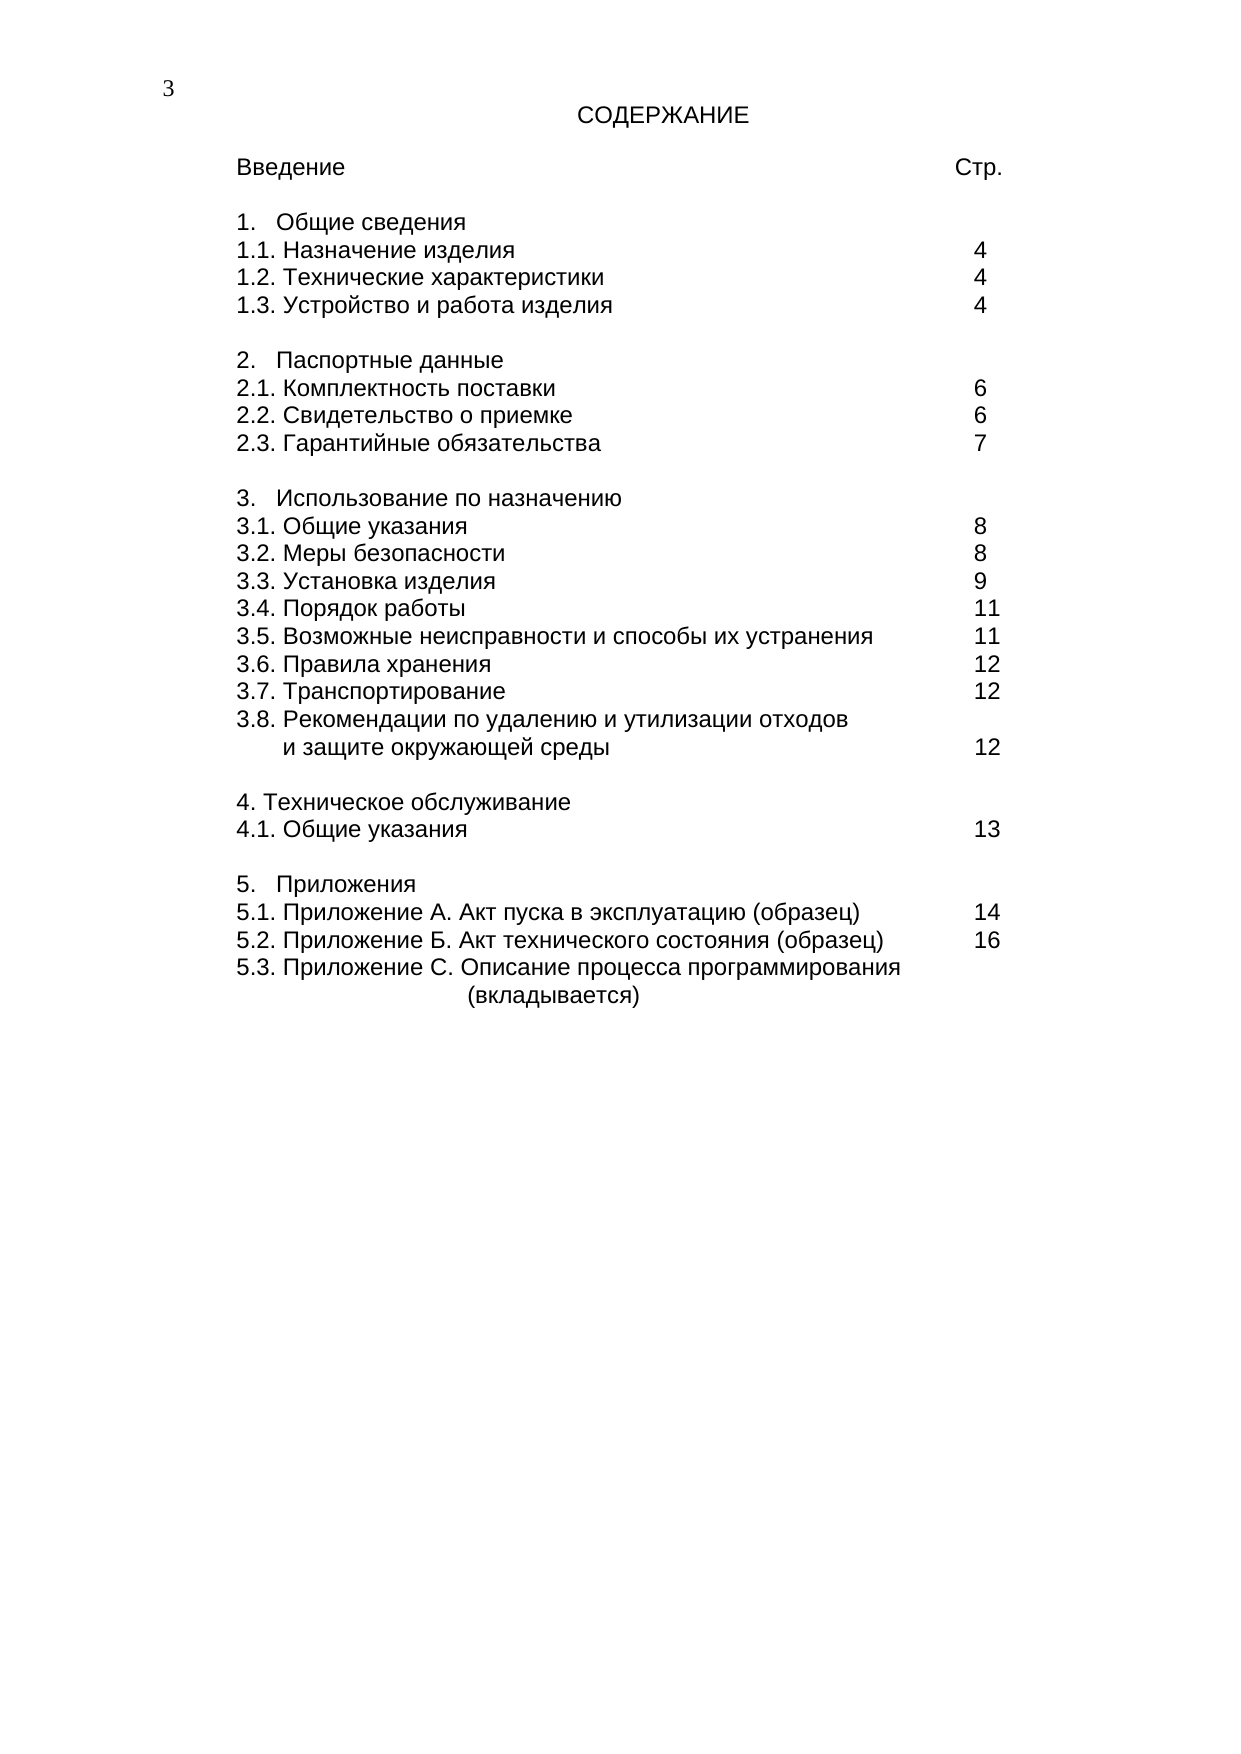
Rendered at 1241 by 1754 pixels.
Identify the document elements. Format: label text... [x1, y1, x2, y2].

text Введение Стр. [162, 153, 1152, 180]
text 4.1. Общие указания 13 [162, 815, 1152, 843]
text 1. Общие сведения [162, 208, 1152, 236]
text и защите окружающей среды 12 [162, 732, 1152, 760]
text 2.2. Свидетельство о приемке 6 [162, 401, 1152, 429]
text 2.3. Гарантийные обязательства 7 [162, 429, 1152, 456]
text 3.8. Рекомендации по удалению и утилизации отходов [162, 705, 1152, 732]
text 3.6. Правила хранения 12 [162, 649, 1152, 677]
text 3.1. Общие указания 8 [162, 512, 1152, 539]
text 1.2. Технические характеристики 4 [162, 263, 1152, 291]
text 5. Приложения [162, 870, 1152, 898]
text 2. Паспортные данные [162, 346, 1152, 373]
text 5.2. Приложение Б. Акт технического состояния (образец) 16 [162, 926, 1152, 953]
text СОДЕРЖАНИЕ [162, 101, 1152, 129]
text 2.1. Комплектность поставки 6 [162, 373, 1152, 401]
text 3.7. Транспортирование 12 [162, 677, 1152, 705]
text 3. Использование по назначению [162, 484, 1152, 512]
text 1.3. Устройство и работа изделия 4 [162, 291, 1152, 318]
text (вкладывается) [162, 981, 1152, 1008]
text 5.3. Приложение С. Описание процесса программирования [162, 953, 1152, 981]
text 3.3. Установка изделия 9 [162, 567, 1152, 594]
text 4. Техническое обслуживание [162, 788, 1152, 815]
text 1.1. Назначение изделия 4 [162, 236, 1152, 263]
text 3.5. Возможные неисправности и способы их устранения 11 [162, 622, 1152, 649]
text 3.2. Меры безопасности 8 [162, 539, 1152, 567]
text 5.1. Приложение А. Акт пуска в эксплуатацию (образец) 14 [162, 898, 1152, 926]
text 3.4. Порядок работы 11 [162, 594, 1152, 622]
